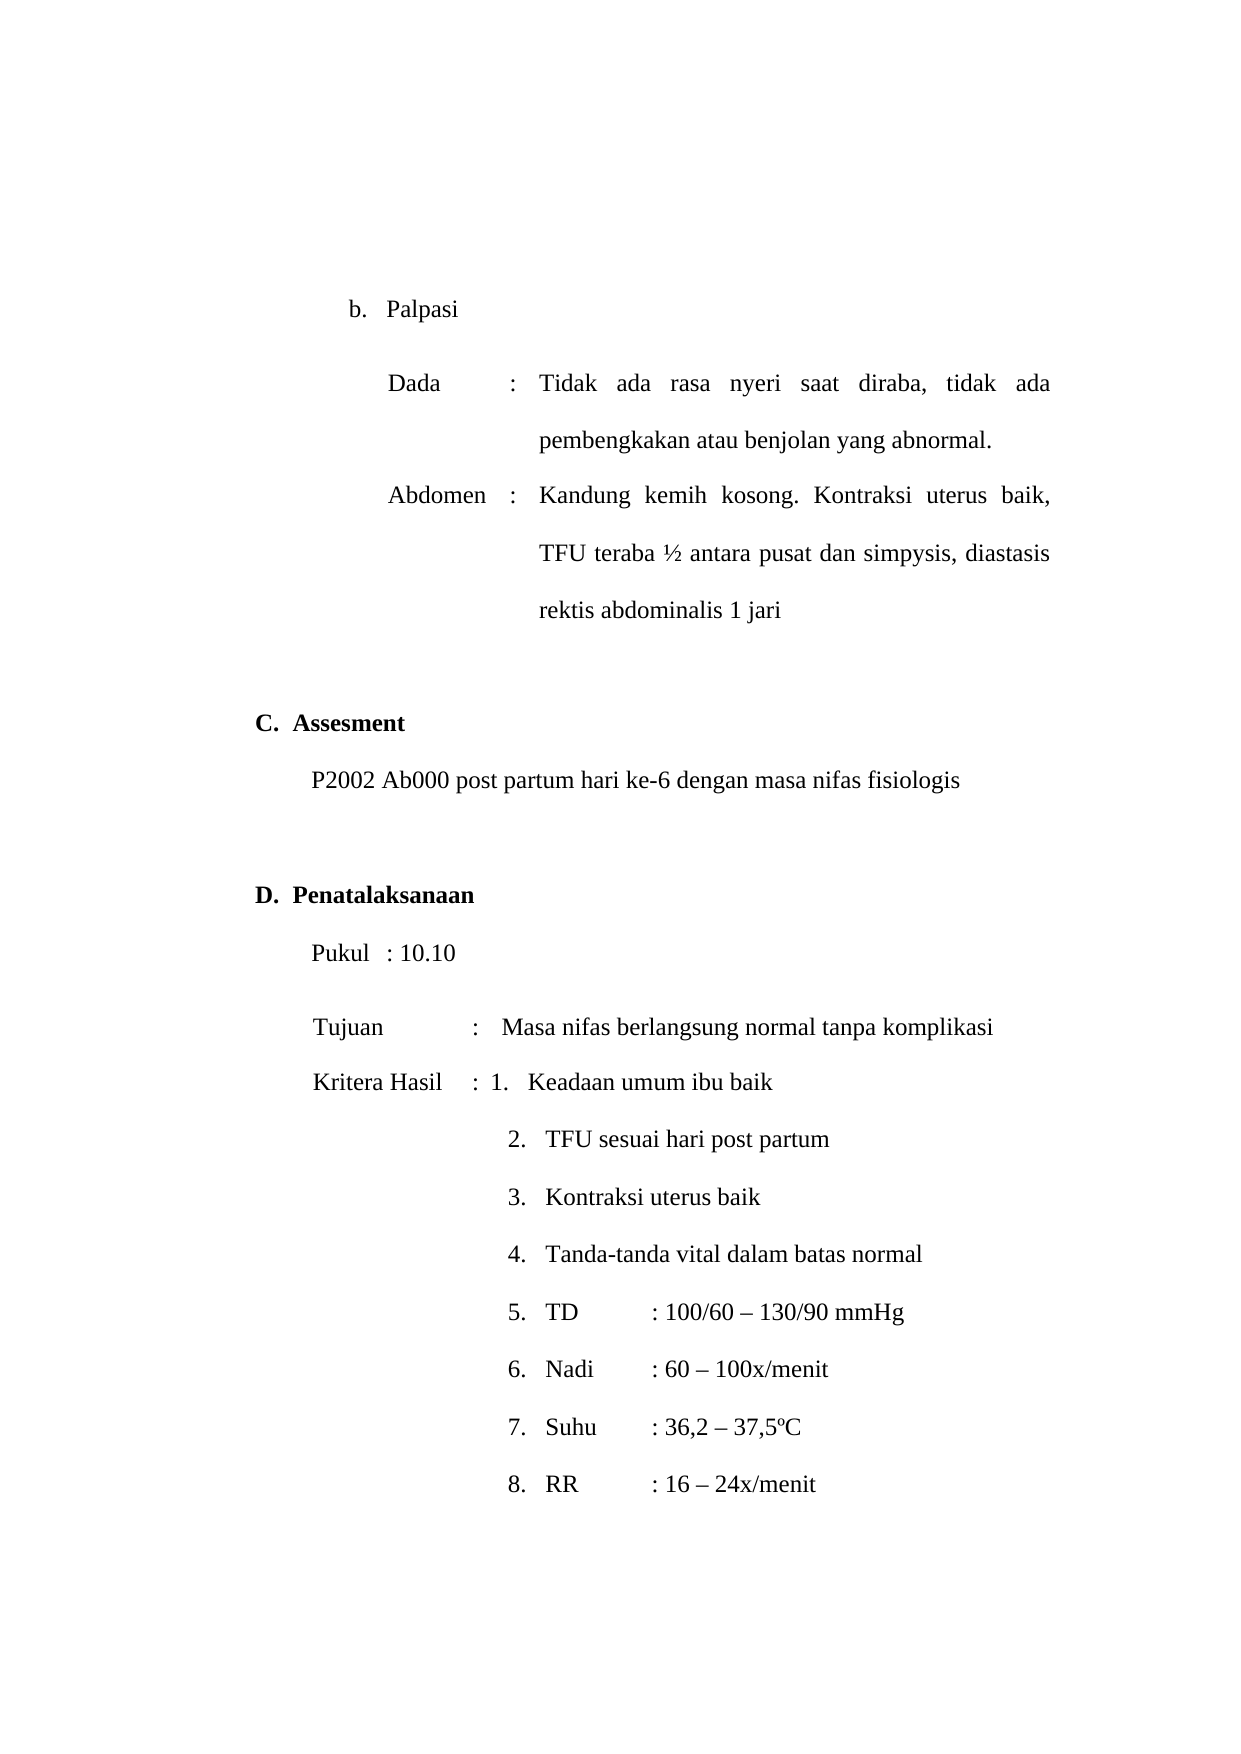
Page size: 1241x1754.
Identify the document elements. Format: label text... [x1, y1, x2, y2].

table_cell : [498, 480, 528, 650]
list Pukul : 10.10 [311, 938, 1063, 967]
list P2002 Ab000 post partum hari ke-6 dengan masa nifas fisiologis [311, 765, 1063, 794]
table_header : [498, 368, 528, 480]
table_header : [461, 1012, 490, 1067]
table_header Tujuan [301, 1012, 461, 1067]
table_cell Kritera Hasil [301, 1067, 461, 1524]
table_cell Kandung kemih kosong. Kontraksi uterus baik, TFU teraba ½ antara pusat dan simpysis, diastasis rektis abdominalis 1 jari [528, 480, 1062, 650]
table_header Dada [376, 368, 498, 480]
table_cell : [461, 1067, 490, 1524]
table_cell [490, 1067, 1063, 1524]
list Palpasi [349, 294, 1063, 322]
table_header Tidak ada rasa nyeri saat diraba, tidak ada pembengkakan atau benjolan yang abnormal. [528, 368, 1062, 480]
list Penatalaksanaan [255, 880, 1063, 909]
table_cell Abdomen [376, 480, 498, 650]
table_header Masa nifas berlangsung normal tanpa komplikasi [490, 1012, 1063, 1067]
list Assesment [255, 708, 1063, 737]
